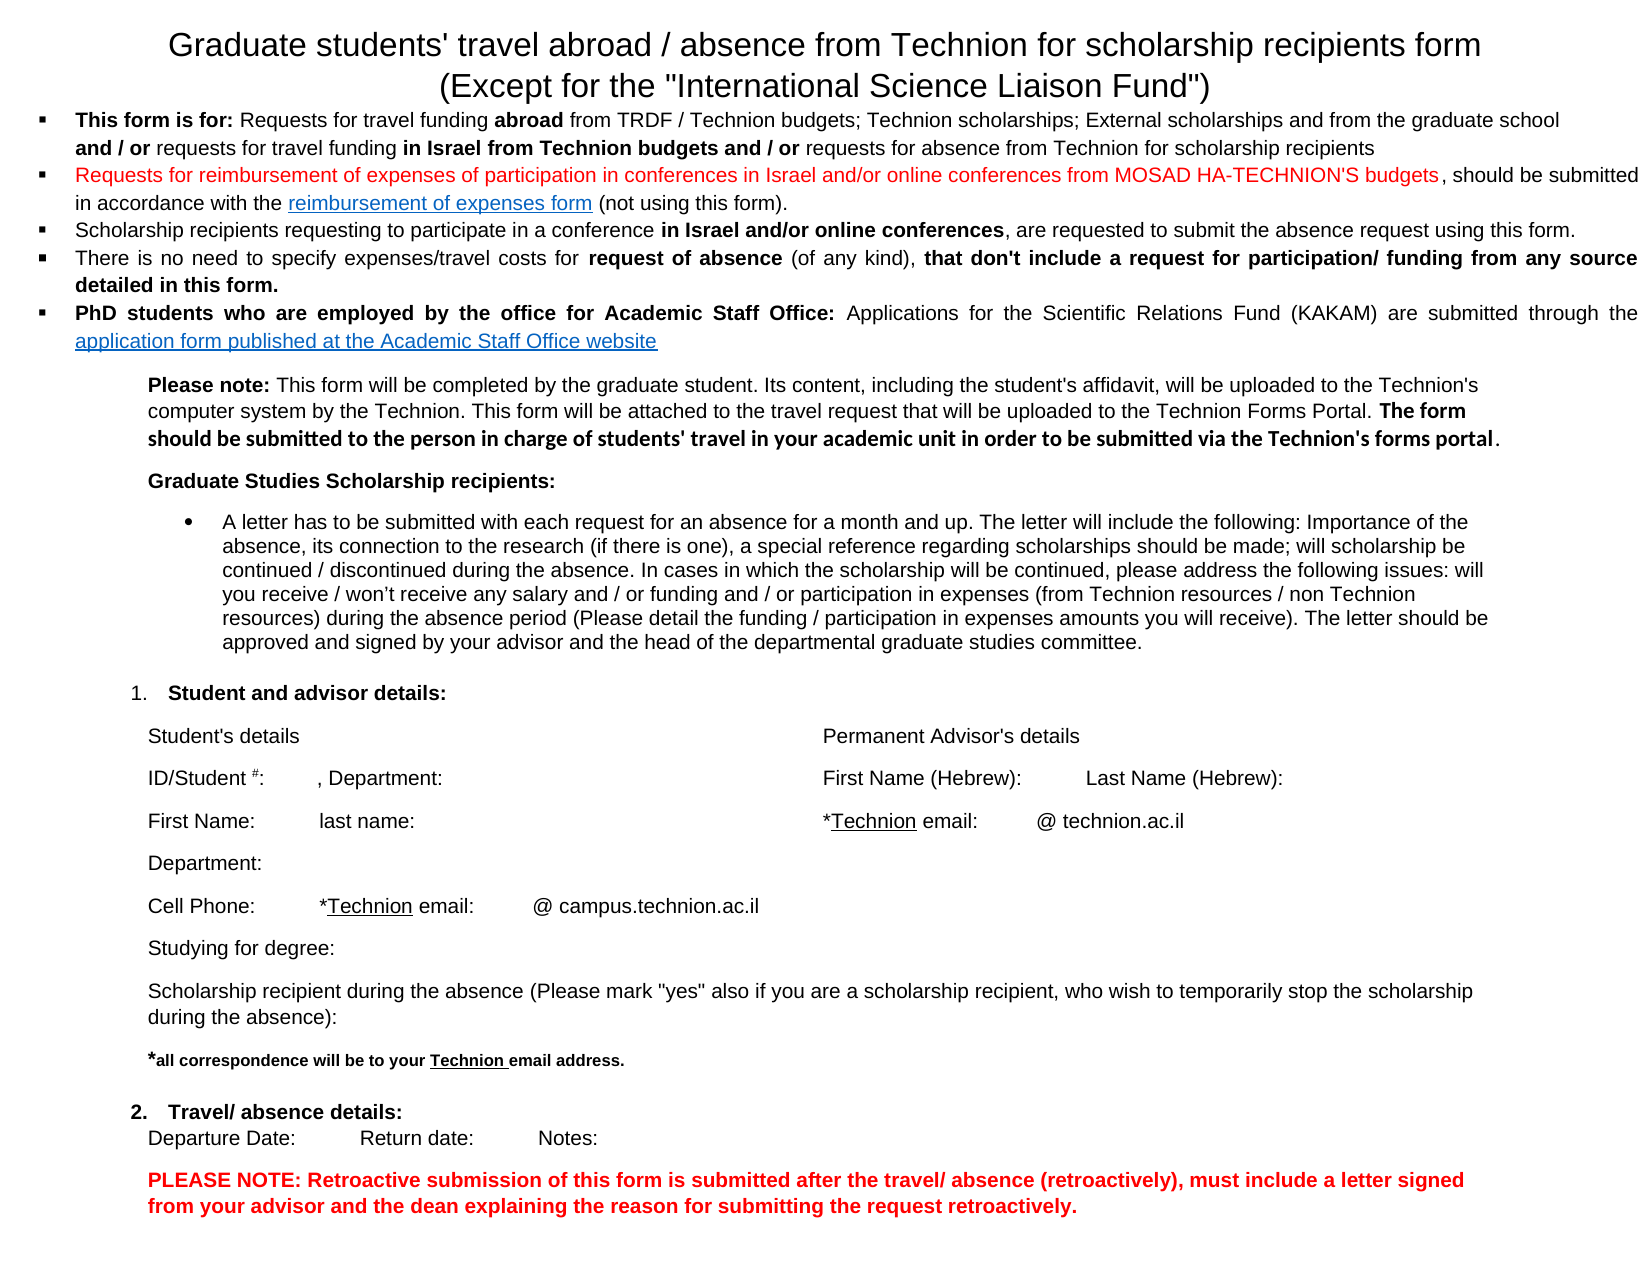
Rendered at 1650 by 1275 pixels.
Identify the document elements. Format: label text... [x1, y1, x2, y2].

list Requests for reimbursement of expenses of participation in conferences in Israel and/or online conferences from MOSAD HA-TECHNION'S budgets, should be submitted in accordance with the reimbursement of expenses form (not using this form). [37, 163, 1639, 214]
list Departure Date: Return date: Notes: [148, 1126, 1502, 1149]
text Scholarship recipient during the absence (Please mark "yes" also if you are a scholarship recipient, who wish to temporarily stop the scholarship during the absence): [148, 979, 1502, 1028]
list and / or requests for travel funding in Israel from Technion budgets and / or requests for absence from Technion for scholarship recipients [75, 136, 1650, 159]
subtitle Graduate students' travel abroad / absence from Technion for scholarship recipients form (Except for the "International Science Liaison Fund") [148, 25, 1502, 105]
list Student and advisor details: [130, 681, 1502, 705]
list This form is for: Requests for travel funding abroad from TRDF / Technion budgets; Technion scholarships; External scholarships and from the graduate school [38, 108, 1650, 132]
text Student's details Permanent Advisor's details [148, 724, 1502, 748]
list There is no need to specify expenses/travel costs for request of absence (of any kind), that don't include a request for participation/ funding from any source detailed in this form. [37, 246, 1639, 297]
text PLEASE NOTE: Retroactive submission of this form is submitted after the travel/ absence (retroactively), must include a letter signed from your advisor and the dean explaining the reason for submitting the request retroactively. [148, 1168, 1502, 1218]
text Please note: This form will be completed by the graduate student. Its content, including the student's affidavit, will be uploaded to the Technion's computer system by the Technion. This form will be attached to the travel request that will be uploaded to the Technion Forms Portal. The form should be submitted to the person in charge of students' travel in your academic unit in order to be submitted via the Technion's forms portal. [148, 373, 1502, 453]
text ID/Student #: , Department: First Name (Hebrew): Last Name (Hebrew): [148, 766, 1502, 790]
text Studying for degree: [148, 936, 1502, 960]
text Department: [148, 851, 1502, 875]
text First Name: last name: *Technion email: @ technion.ac.il [148, 809, 1502, 833]
list A letter has to be submitted with each request for an absence for a month and up. The letter will include the following: Importance of the absence, its connection to the research (if there is one), a special reference regarding scholarships should be made; will scholarship be continued / discontinued during the absence. In cases in which the scholarship will be continued, please address the following issues: will you receive / won’t receive any salary and / or funding and / or participation in expenses (from Technion resources / non Technion resources) during the absence period (Please detail the funding / participation in expenses amounts you will receive). The letter should be approved and signed by your advisor and the head of the departmental graduate studies committee. [185, 510, 1502, 654]
list Scholarship recipients requesting to participate in a conference in Israel and/or online conferences, are requested to submit the absence request using this form. [37, 218, 1639, 242]
text *all correspondence will be to your Technion email address. [148, 1047, 1502, 1071]
list PhD students who are employed by the office for Academic Staff Office: Applications for the Scientific Relations Fund (KAKAM) are submitted through the application form published at the Academic Staff Office website [37, 301, 1639, 352]
text Cell Phone: *Technion email: @ campus.technion.ac.il [148, 894, 1502, 918]
list Travel/ absence details: [130, 1100, 1502, 1124]
text Graduate Studies Scholarship recipients: [148, 469, 1502, 493]
